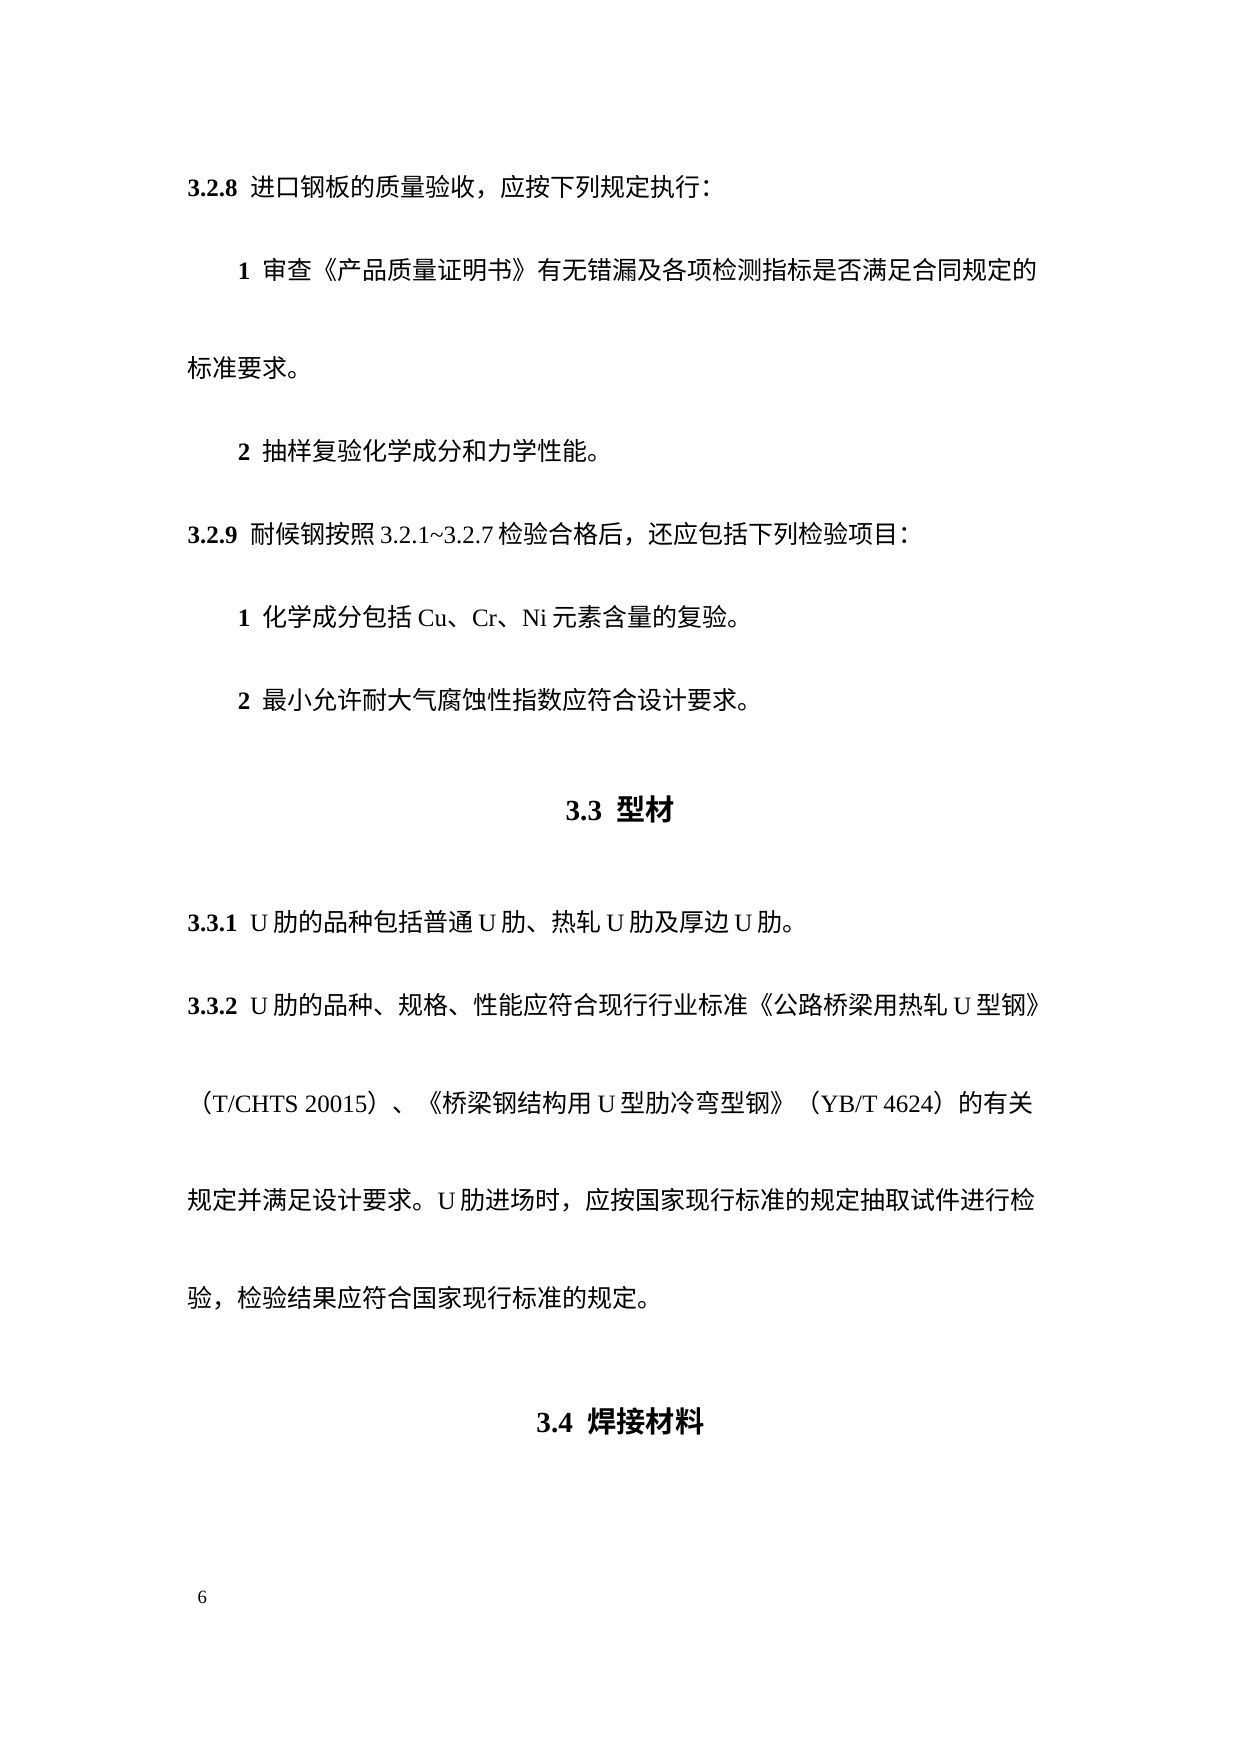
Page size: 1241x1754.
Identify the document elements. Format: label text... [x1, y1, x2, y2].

text 3.3.1 U肋的品种包括普通U肋、热轧U肋及厚边U肋。 [187, 888, 1053, 953]
text 3.3.2 U肋的品种、规格、性能应符合现行行业标准《公路桥梁用热轧U型钢》（T/CHTS 20015）、《桥梁钢结构用U型肋冷弯型钢》（YB/T 4624）的有关规定并满足设计要求。U肋进场时，应按国家现行标准的规定抽取试件进行检验，检验结果应符合国家现行标准的规定。 [187, 971, 1053, 1329]
text 3.3 型材 [187, 787, 1053, 829]
text 2 抽样复验化学成分和力学性能。 [187, 417, 1053, 482]
text 3.2.9 耐候钢按照3.2.1~3.2.7检验合格后，还应包括下列检验项目： [187, 500, 1053, 565]
text 2 最小允许耐大气腐蚀性指数应符合设计要求。 [187, 666, 1053, 731]
text 3.2.8 进口钢板的质量验收，应按下列规定执行： [187, 153, 1053, 218]
text 1 审查《产品质量证明书》有无错漏及各项检测指标是否满足合同规定的标准要求。 [187, 236, 1053, 399]
text 1 化学成分包括Cu、Cr、Ni元素含量的复验。 [187, 583, 1053, 648]
text 3.4 焊接材料 [187, 1399, 1053, 1441]
